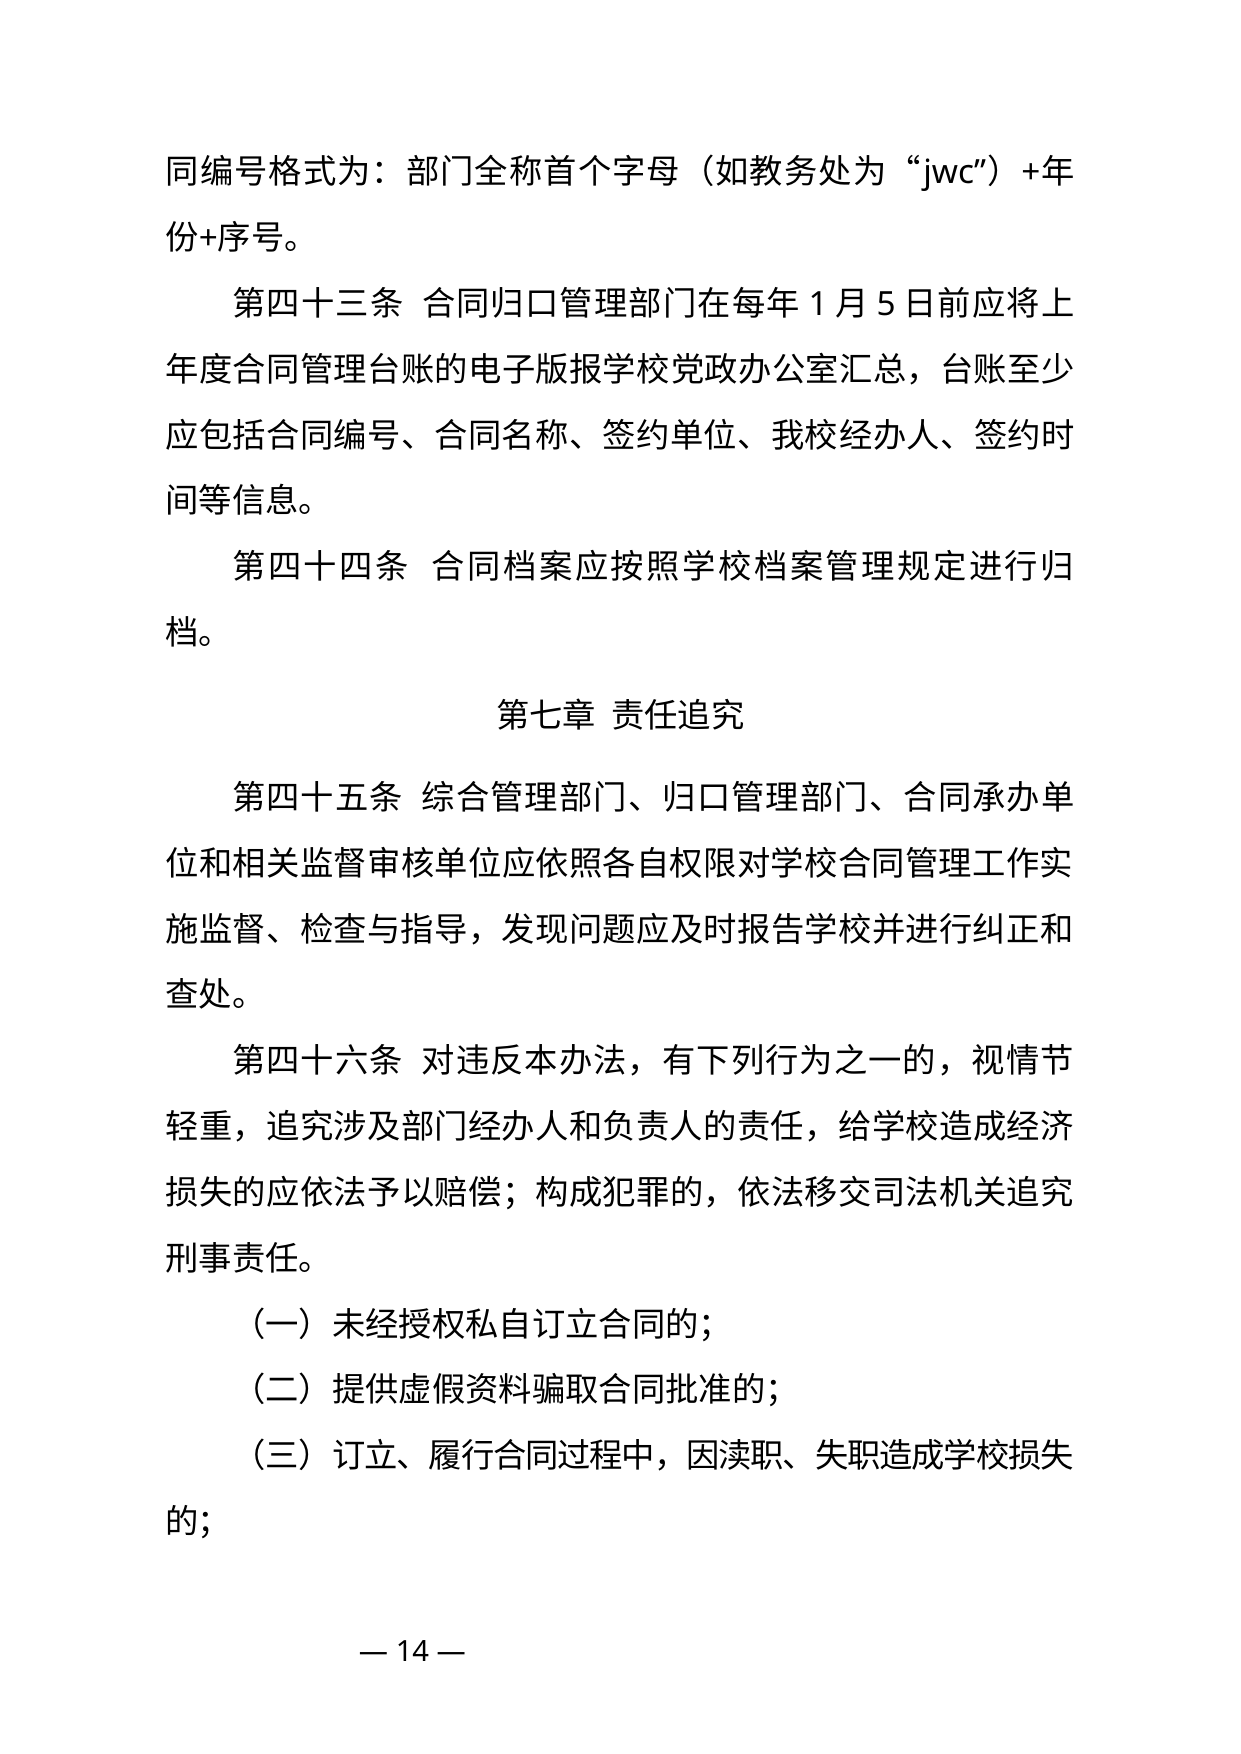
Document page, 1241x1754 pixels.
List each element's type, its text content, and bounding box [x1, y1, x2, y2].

list 提供虚假资料骗取合同批准的； [165, 1354, 1075, 1420]
text 第四十三条 合同归口管理部门在每年1月5日前应将上年度合同管理台账的电子版报学校党政办公室汇总，台账至少应包括合同编号、合同名称、签约单位、我校经办人、签约时间等信息。 [165, 268, 1075, 531]
text 第七章 责任追究 [165, 679, 1075, 745]
text 第四十四条 合同档案应按照学校档案管理规定进行归档。 [165, 531, 1075, 663]
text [165, 136, 1075, 268]
list 未经授权私自订立合同的； [165, 1289, 1075, 1354]
text 第四十五条 综合管理部门、归口管理部门、合同承办单位和相关监督审核单位应依照各自权限对学校合同管理工作实施监督、检查与指导，发现问题应及时报告学校并进行纠正和查处。 [165, 762, 1075, 1025]
text （三）订立、履行合同过程中，因渎职、失职造成学校损失的； [165, 1420, 1075, 1552]
text 第四十六条 对违反本办法，有下列行为之一的，视情节轻重，追究涉及部门经办人和负责人的责任，给学校造成经济损失的应依法予以赔偿；构成犯罪的，依法移交司法机关追究刑事责任。 [165, 1025, 1075, 1289]
